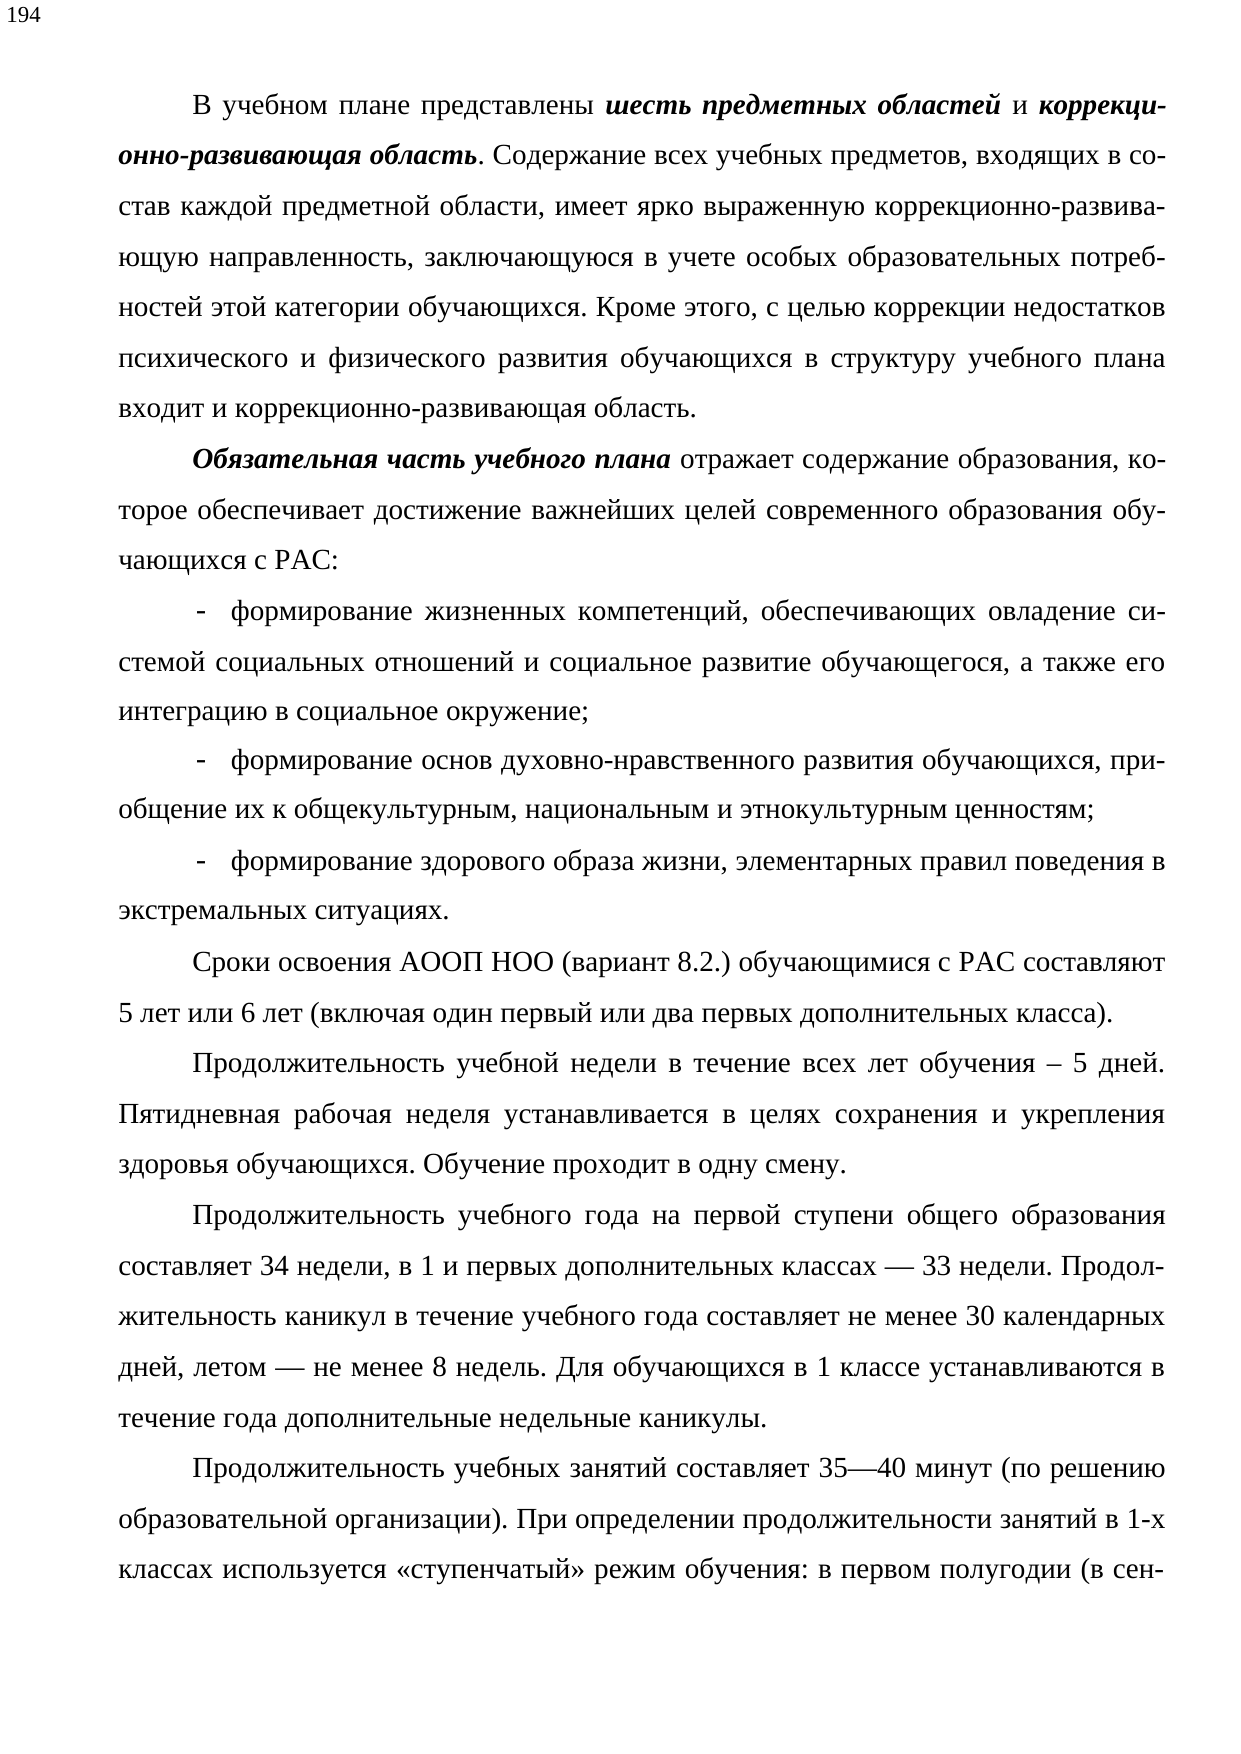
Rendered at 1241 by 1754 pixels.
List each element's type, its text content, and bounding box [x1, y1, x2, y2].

text Обязательная часть учебного плана отражает содержание образования, ко- торое обеспечивает достижение важнейших целей современного образования обу- чающихся с РАС: [118, 441, 1167, 576]
text В учебном плане представлены шесть предметных областей и коррекци- онно-развивающая область. Содержание всех учебных предметов, входящих в со- став каждой предметной области, имеет ярко выраженную коррекционно-развива- ющую направленность, заключающуюся в учете особых образовательных потреб- ностей этой категории обучающихся. Кроме этого, с целью коррекции недостатков психического и физического развития обучающихся в структуру учебного плана входит и коррекционно-развивающая область. [118, 87, 1167, 424]
text Сроки освоения АООП НОО (вариант 8.2.) обучающимися с РАС составляют 5 лет или 6 лет (включая один первый или два первых дополнительных класса). [118, 944, 1167, 1028]
list формирование здорового образа жизни, элементарных правил поведения в экстремальных ситуациях. [118, 843, 1167, 926]
text Продолжительность учебных занятий составляет 35—40 минут (по решению образовательной организации). При определении продолжительности занятий в 1-х классах используется «ступенчатый» режим обучения: в первом полугодии (в сен- [118, 1450, 1167, 1585]
text Продолжительность учебного года на первой ступени общего образования составляет 34 недели, в 1 и первых дополнительных классах — 33 недели. Продол- жительность каникул в течение учебного года составляет не менее 30 календарных дней, летом — не менее 8 недель. Для обучающихся в 1 классе устанавливаются в течение года дополнительные недельные каникулы. [118, 1197, 1167, 1433]
text Продолжительность учебной недели в течение всех лет обучения – 5 дней. Пятидневная рабочая неделя устанавливается в целях сохранения и укрепления здоровья обучающихся. Обучение проходит в одну смену. [118, 1045, 1166, 1180]
list формирование основ духовно-нравственного развития обучающихся, при- общение их к общекультурным, национальным и этнокультурным ценностям; [118, 742, 1167, 825]
list формирование жизненных компетенций, обеспечивающих овладение си- стемой социальных отношений и социальное развитие обучающегося, а также его интеграцию в социальное окружение; [118, 593, 1167, 726]
